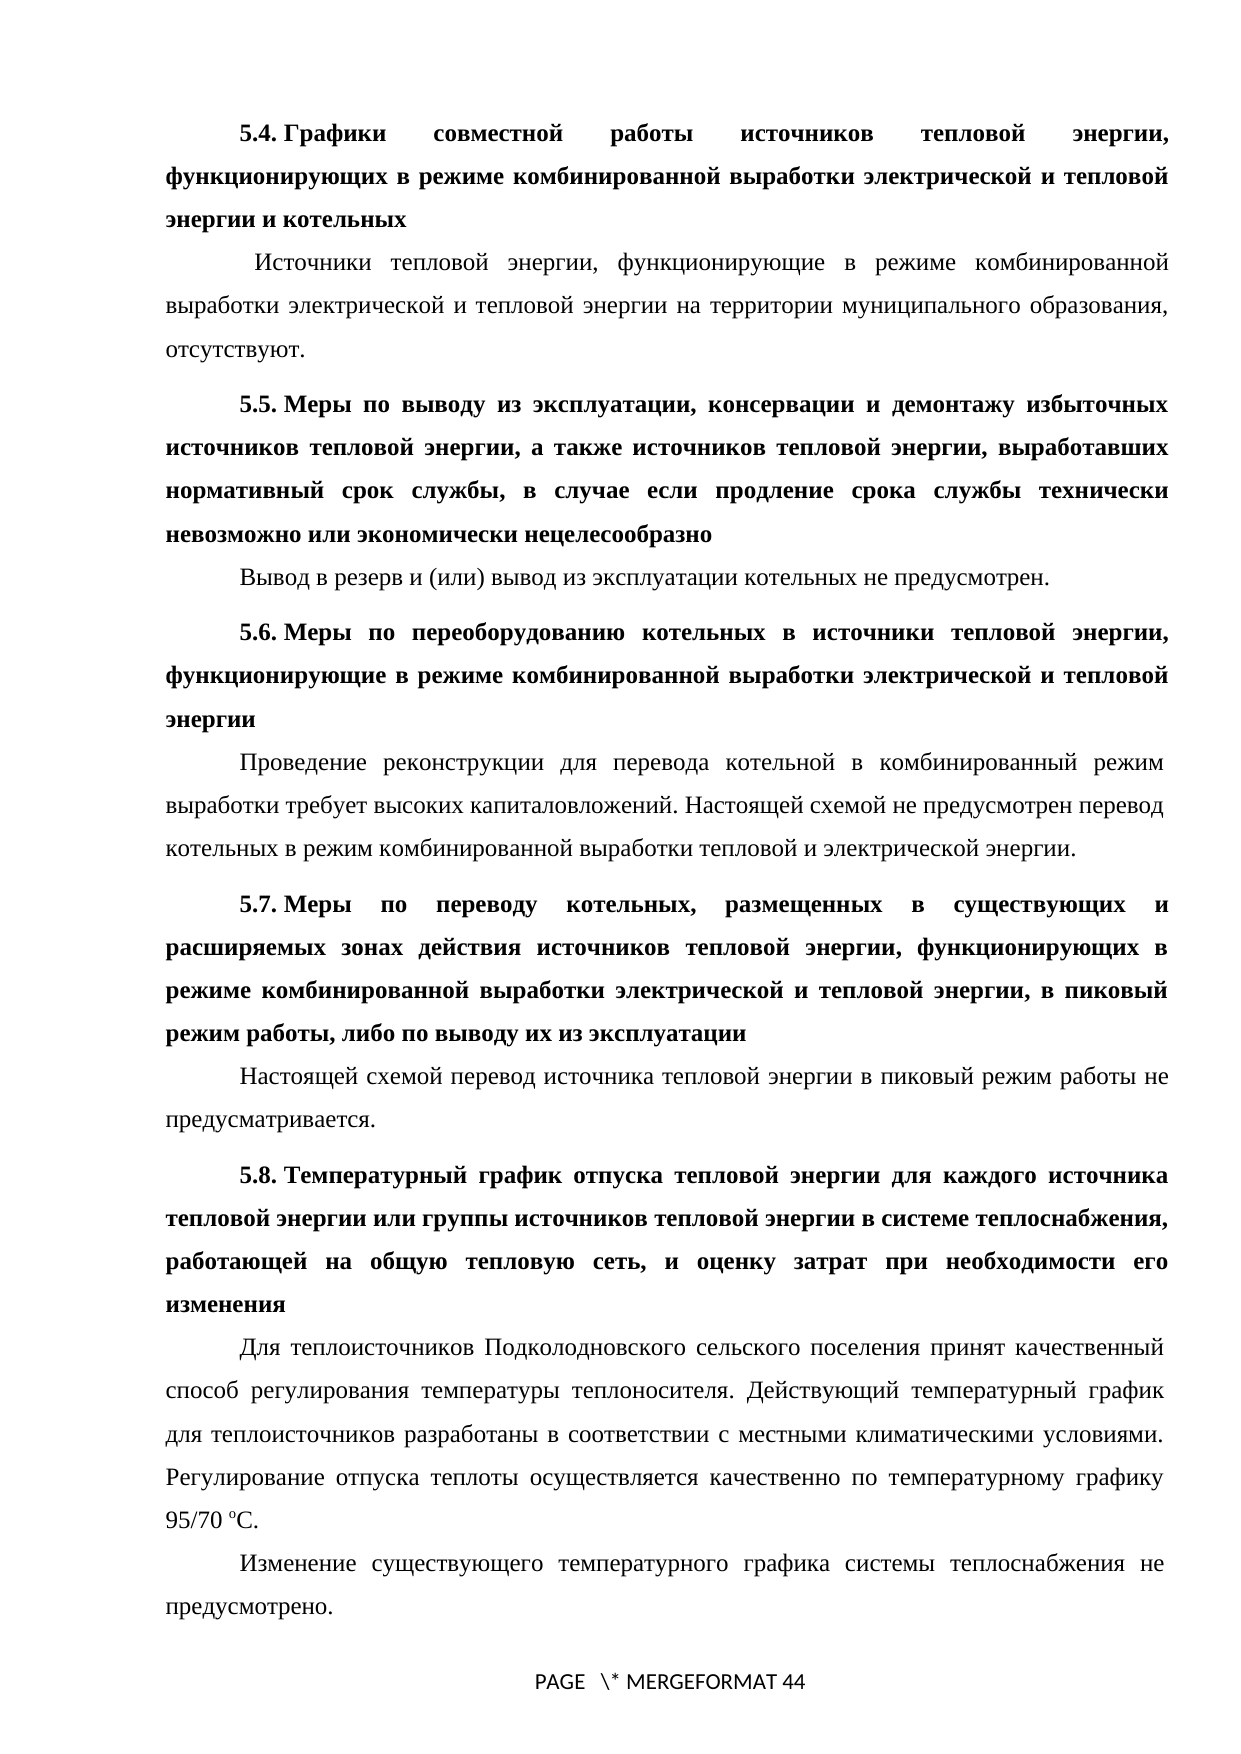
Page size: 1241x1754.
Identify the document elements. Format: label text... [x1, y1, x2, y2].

subtitle 5.8. Температурный график отпуска тепловой энергии для каждого источника тепловой энергии или группы источников тепловой энергии в системе теплоснабжения, работающей на общую тепловую сеть, и оценку затрат при необходимости его изменения [165, 1160, 1169, 1318]
subtitle 5.4. Графики совместной работы источников тепловой энергии, функционирующих в режиме комбинированной выработки электрической и тепловой энергии и котельных [165, 118, 1169, 233]
text Для теплоисточников Подколодновского сельского поселения принят качественный способ регулирования температуры теплоносителя. Действующий температурный график для теплоисточников разработаны в соответствии с местными климатическими условиями. Регулирование отпуска теплоты осуществляется качественно по температурному графику 95/70 оС. [165, 1332, 1165, 1534]
text Изменение существующего температурного графика системы теплоснабжения не предусмотрено. [165, 1548, 1165, 1620]
text Настоящей схемой перевод источника тепловой энергии в пиковый режим работы не предусматривается. [165, 1061, 1169, 1133]
text Источники тепловой энергии, функционирующие в режиме комбинированной выработки электрической и тепловой энергии на территории муниципального образования, отсутствуют. [165, 247, 1169, 362]
subtitle 5.5. Меры по выводу из эксплуатации, консервации и демонтажу избыточных источников тепловой энергии, а также источников тепловой энергии, выработавших нормативный срок службы, в случае если продление срока службы технически невозможно или экономически нецелесообразно [165, 389, 1169, 547]
text Вывод в резерв и (или) вывод из эксплуатации котельных не предусмотрен. [165, 562, 1169, 591]
subtitle 5.6. Меры по переоборудованию котельных в источники тепловой энергии, функционирующие в режиме комбинированной выработки электрической и тепловой энергии [165, 617, 1169, 732]
subtitle 5.7. Меры по переводу котельных, размещенных в существующих и расширяемых зонах действия источников тепловой энергии, функционирующих в режиме комбинированной выработки электрической и тепловой энергии, в пиковый режим работы, либо по выводу их из эксплуатации [165, 889, 1169, 1047]
text Проведение реконструкции для перевода котельной в комбинированный режим выработки требует высоких капиталовложений. Настоящей схемой не предусмотрен перевод котельных в режим комбинированной выработки тепловой и электрической энергии. [165, 747, 1165, 862]
